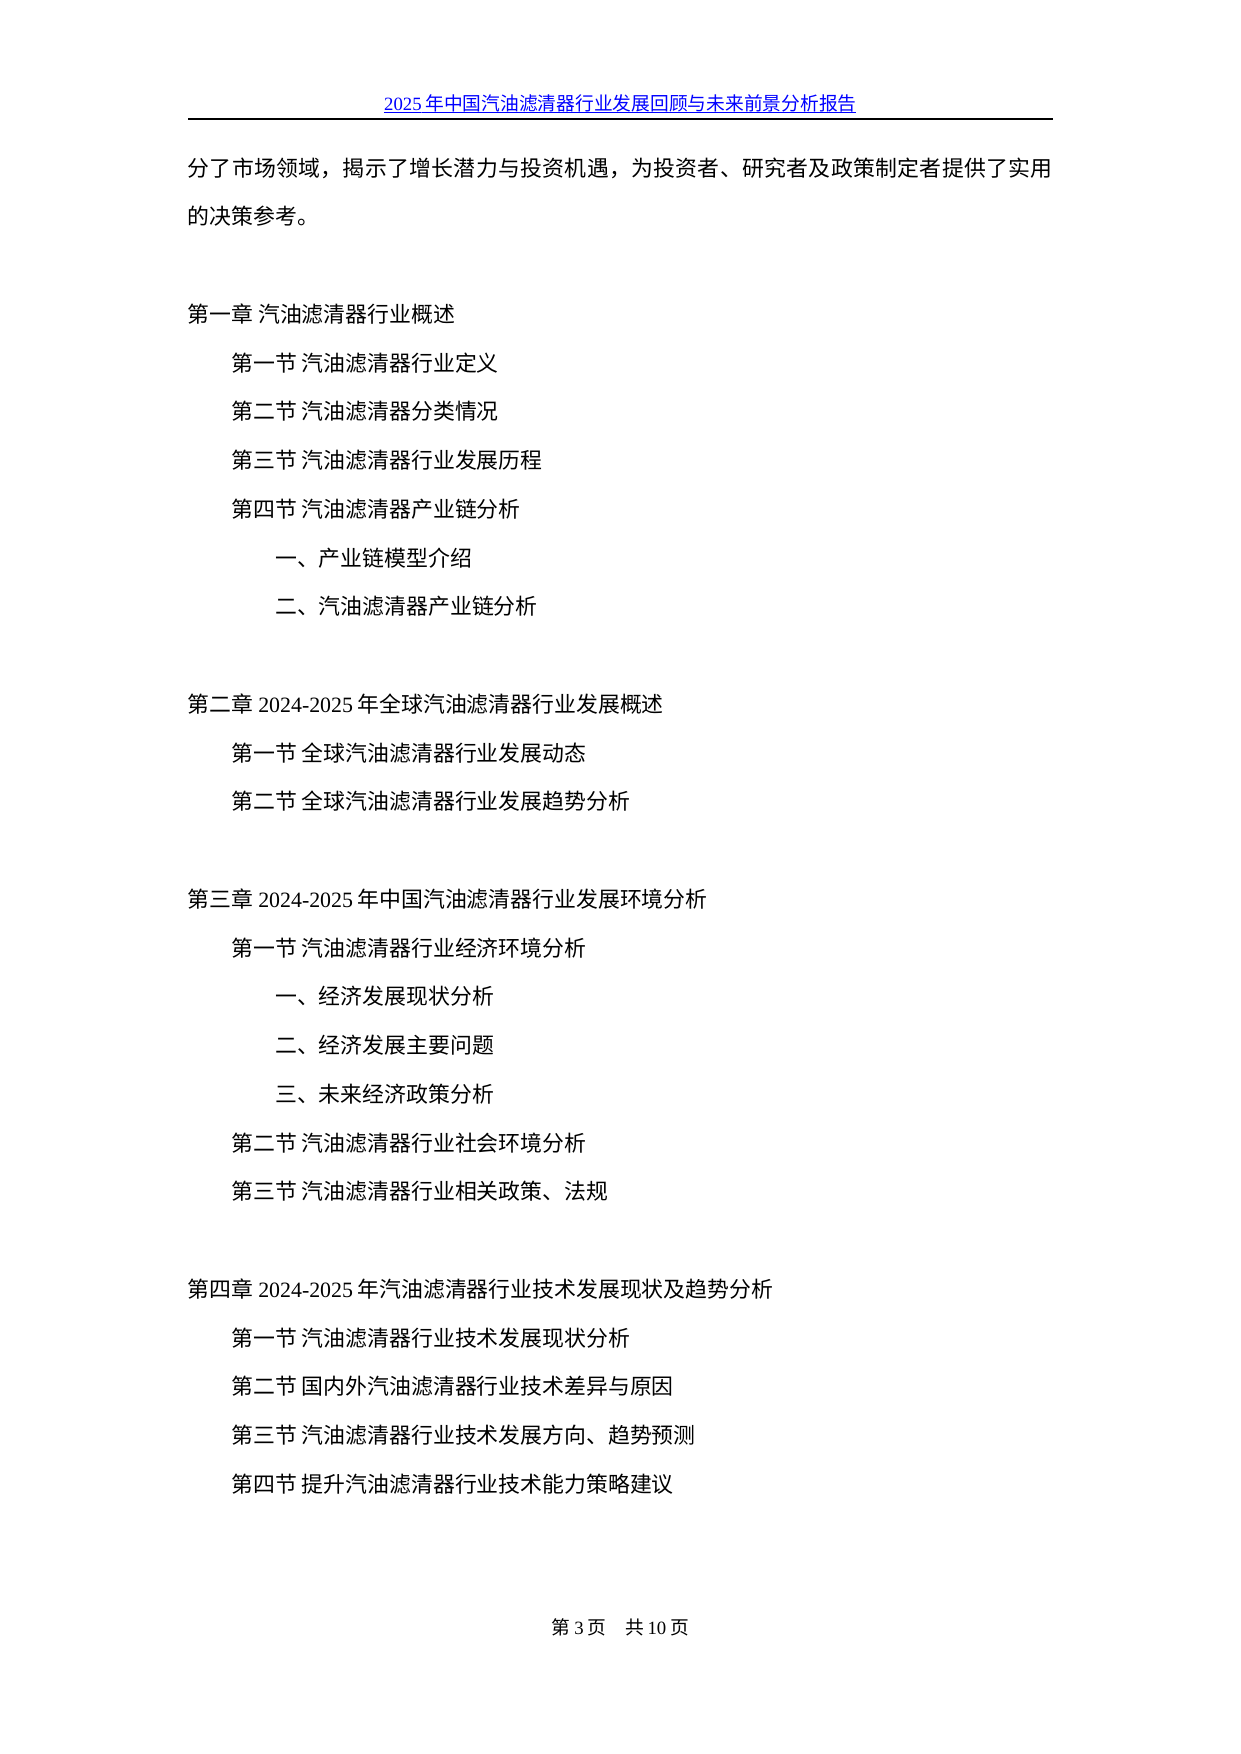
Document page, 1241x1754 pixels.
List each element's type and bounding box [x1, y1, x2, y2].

text [187, 150, 1053, 1499]
